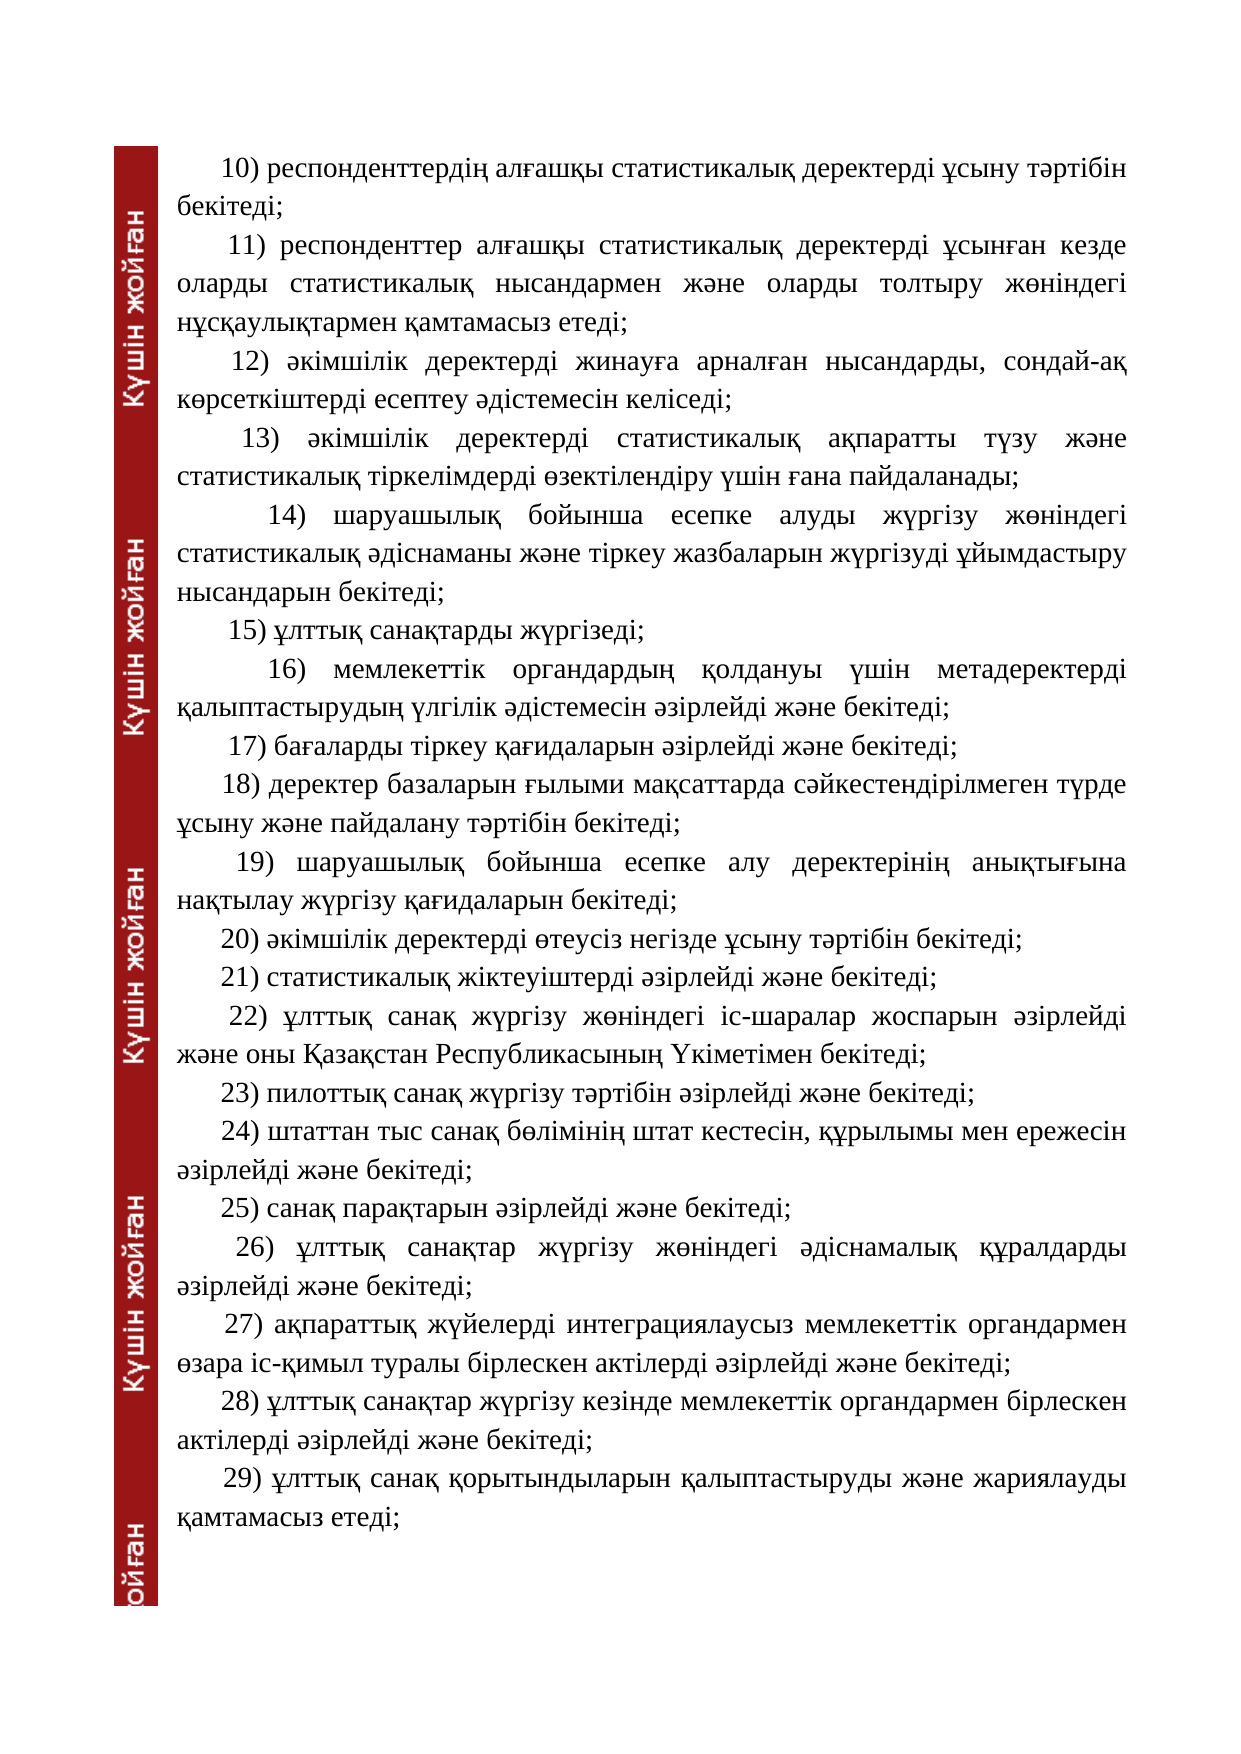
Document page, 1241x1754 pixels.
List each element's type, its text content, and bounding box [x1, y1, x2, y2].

picture [114, 1301, 158, 1306]
text 22) ұлттық санақ жүргізу жөніндегі іс-шаралар жоспарын әзірлейді және оны Қазақстан Республикасының Үкіметімен бекітеді; [112, 998, 1128, 1070]
picture [114, 762, 158, 767]
picture [114, 1378, 158, 1383]
text 17) бағаларды тіркеу қағидаларын әзірлейді және бекітеді; [112, 728, 1128, 762]
picture [114, 646, 158, 651]
picture [114, 222, 158, 227]
text 19) шаруашылық бойынша есепке алу деректерiнiң анықтығына нақтылау жүргізу қағидаларын бекітеді; [112, 844, 1128, 916]
picture [114, 839, 158, 844]
picture [114, 607, 158, 612]
picture [114, 492, 158, 497]
text 20) әкімшілік деректерді өтеусіз негізде ұсыну тәртібін бекітеді; [112, 921, 1128, 954]
text 25) санақ парақтарын әзірлейді және бекітеді; [112, 1191, 1128, 1224]
text 12) әкімшілік деректерді жинауға арналған нысандарды, сондай-ақ көрсеткіштерді есептеу әдістемесін келіседі; [112, 343, 1128, 415]
text 28) ұлттық санақтар жүргізу кезінде мемлекеттік органдармен бірлескен актілерді әзірлейді және бекітеді; [112, 1383, 1128, 1455]
text 23) пилоттық санақ жүргізу тәртібін әзірлейді және бекітеді; [112, 1075, 1128, 1108]
picture [114, 146, 158, 150]
text 14) шаруашылық бойынша есепке алуды жүргізу жөніндегі статистикалық әдіснаманы және тіркеу жазбаларын жүргізуді ұйымдастыру нысандарын бекітеді; [112, 497, 1128, 607]
picture [114, 916, 158, 921]
text 11) респонденттер алғашқы статистикалық деректерді ұсынған кезде оларды статистикалық нысандармен және оларды толтыру жөніндегі нұсқаулықтармен қамтамасыз етеді; [112, 227, 1128, 338]
text 15) ұлттық санақтарды жүргізеді; [112, 612, 1128, 646]
picture [114, 1108, 158, 1113]
text 21) статистикалық жіктеуіштерді әзірлейді және бекітеді; [112, 959, 1128, 993]
text 13) әкімшілік деректерді статистикалық ақпаратты түзу және статистикалық тіркелімдерді өзектілендіру үшін ғана пайдаланады; [112, 420, 1128, 492]
text 27) ақпараттық жүйелерді интеграциялаусыз мемлекеттік органдармен өзара іс-қимыл туралы бірлескен актілерді әзірлейді және бекітеді; [112, 1306, 1128, 1378]
text 18) деректер базаларын ғылыми мақсаттарда сәйкестендірілмеген түрде ұсыну және пайдалану тәртібін бекітеді; [112, 767, 1128, 839]
picture [114, 1224, 158, 1229]
picture [114, 1070, 158, 1075]
text 10) респонденттердің алғашқы статистикалық деректерді ұсыну тәртібін бекітеді; [112, 150, 1128, 222]
picture [114, 338, 158, 343]
picture [114, 415, 158, 420]
text 16) мемлекеттік органдардың қолдануы үшін метадеректерді қалыптастырудың үлгілік әдістемесін әзірлейді және бекітеді; [112, 651, 1128, 723]
picture [114, 723, 158, 728]
text 29) ұлттық санақ қорытындыларын қалыптастыруды және жариялауды қамтамасыз етеді; [112, 1460, 1128, 1532]
picture [114, 954, 158, 959]
picture [114, 1532, 158, 1606]
text 26) ұлттық санақтар жүргізу жөніндегі әдіснамалық құралдарды әзірлейді және бекітеді; [112, 1229, 1128, 1301]
text 24) штаттан тыс санақ бөлімінің штат кестесін, құрылымы мен ережесін әзірлейді және бекітеді; [112, 1113, 1128, 1186]
picture [114, 1186, 158, 1191]
picture [114, 993, 158, 998]
picture [114, 1455, 158, 1460]
